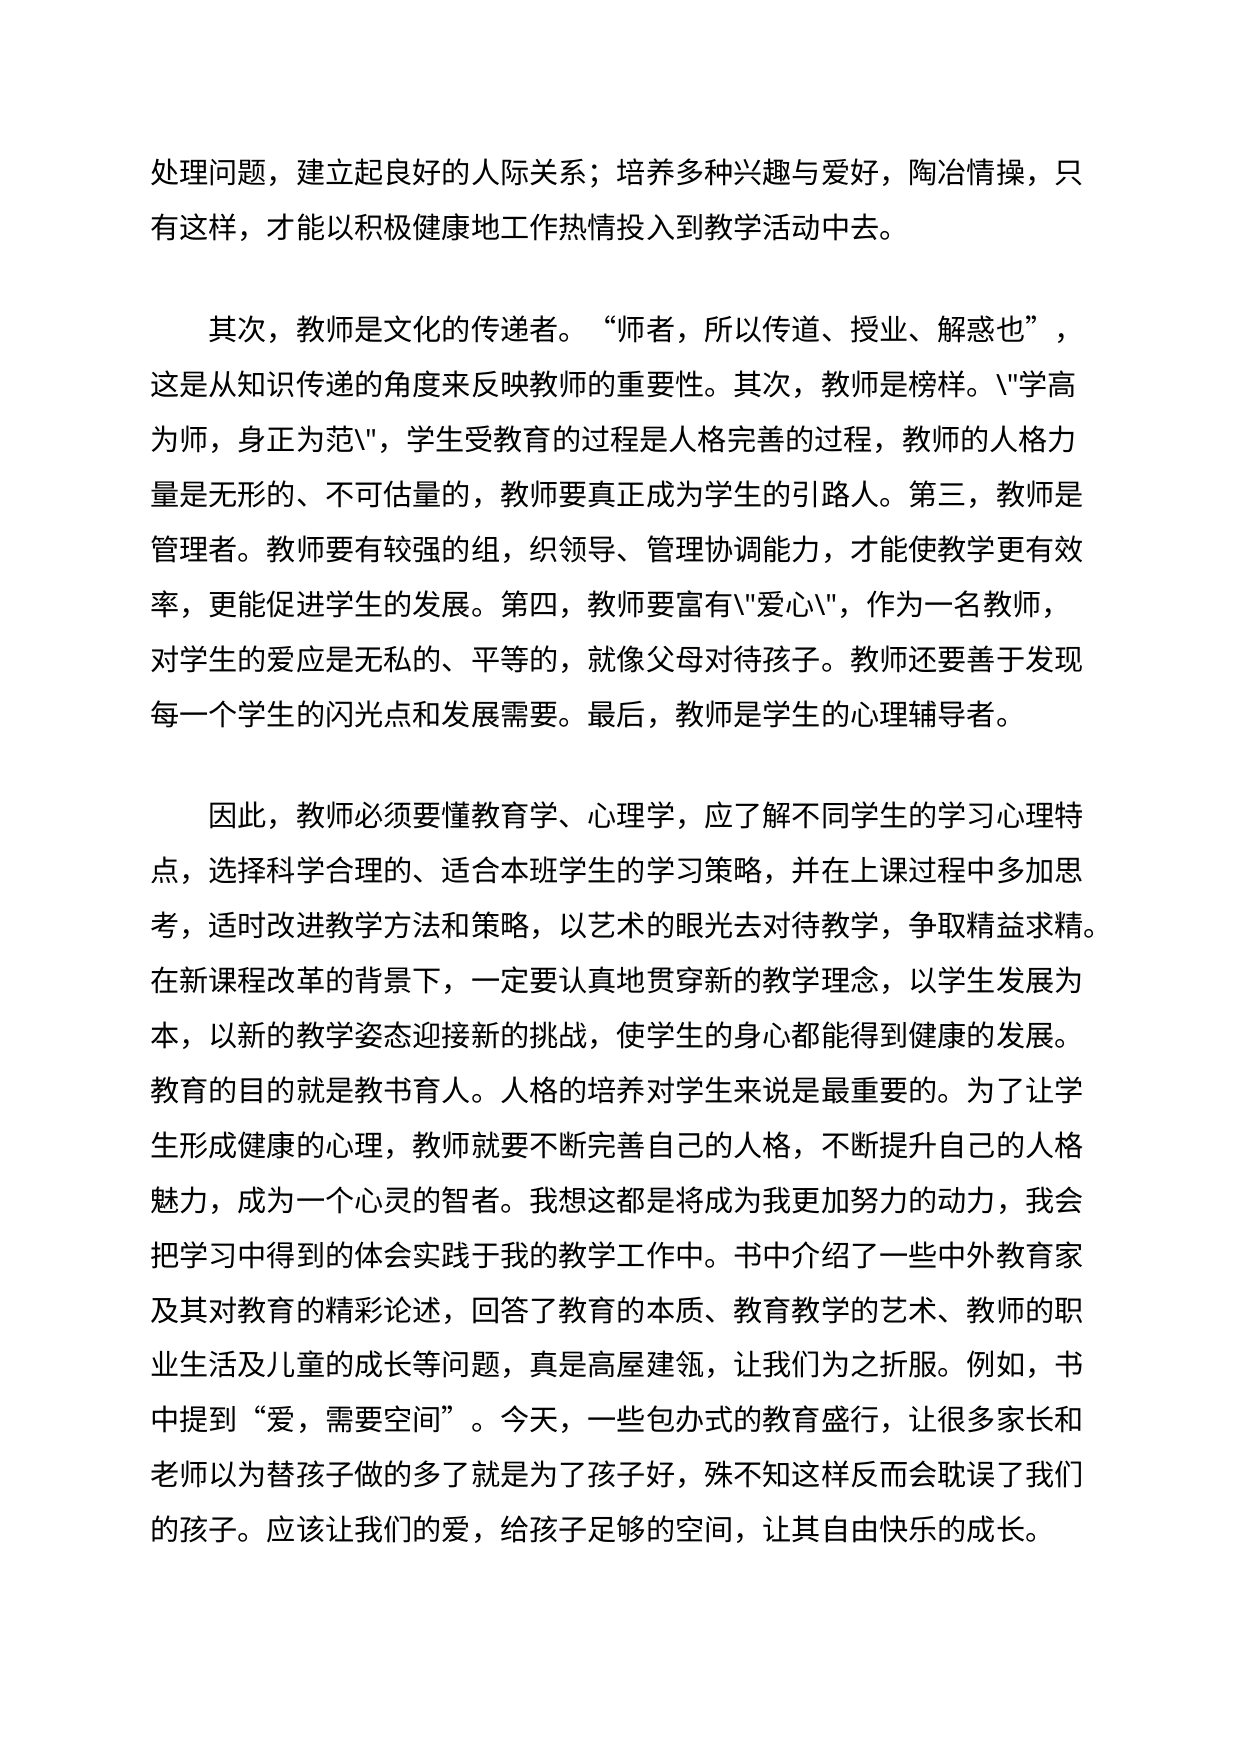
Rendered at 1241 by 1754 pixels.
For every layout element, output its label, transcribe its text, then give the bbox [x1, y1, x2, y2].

text 其次，教师是文化的传递者。“师者，所以传道、授业、解惑也”，这是从知识传递的角度来反映教师的重要性。其次，教师是榜样。\"学高为师，身正为范\"，学生受教育的过程是人格完善的过程，教师的人格力量是无形的、不可估量的，教师要真正成为学生的引路人。第三，教师是管理者。教师要有较强的组，织领导、管理协调能力，才能使教学更有效率，更能促进学生的发展。第四，教师要富有\"爱心\"，作为一名教师，对学生的爱应是无私的、平等的，就像父母对待孩子。教师还要善于发现每一个学生的闪光点和发展需要。最后，教师是学生的心理辅导者。 [150, 307, 1090, 733]
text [150, 150, 1090, 247]
text 因此，教师必须要懂教育学、心理学，应了解不同学生的学习心理特点，选择科学合理的、适合本班学生的学习策略，并在上课过程中多加思考，适时改进教学方法和策略，以艺术的眼光去对待教学，争取精益求精。在新课程改革的背景下，一定要认真地贯穿新的教学理念，以学生发展为本，以新的教学姿态迎接新的挑战，使学生的身心都能得到健康的发展。教育的目的就是教书育人。人格的培养对学生来说是最重要的。为了让学生形成健康的心理，教师就要不断完善自己的人格，不断提升自己的人格魅力，成为一个心灵的智者。我想这都是将成为我更加努力的动力，我会把学习中得到的体会实践于我的教学工作中。书中介绍了一些中外教育家及其对教育的精彩论述，回答了教育的本质、教育教学的艺术、教师的职业生活及儿童的成长等问题，真是高屋建瓴，让我们为之折服。例如，书中提到“爱，需要空间”。今天，一些包办式的教育盛行，让很多家长和老师以为替孩子做的多了就是为了孩子好，殊不知这样反而会耽误了我们的孩子。应该让我们的爱，给孩子足够的空间，让其自由快乐的成长。 [150, 793, 1090, 1549]
